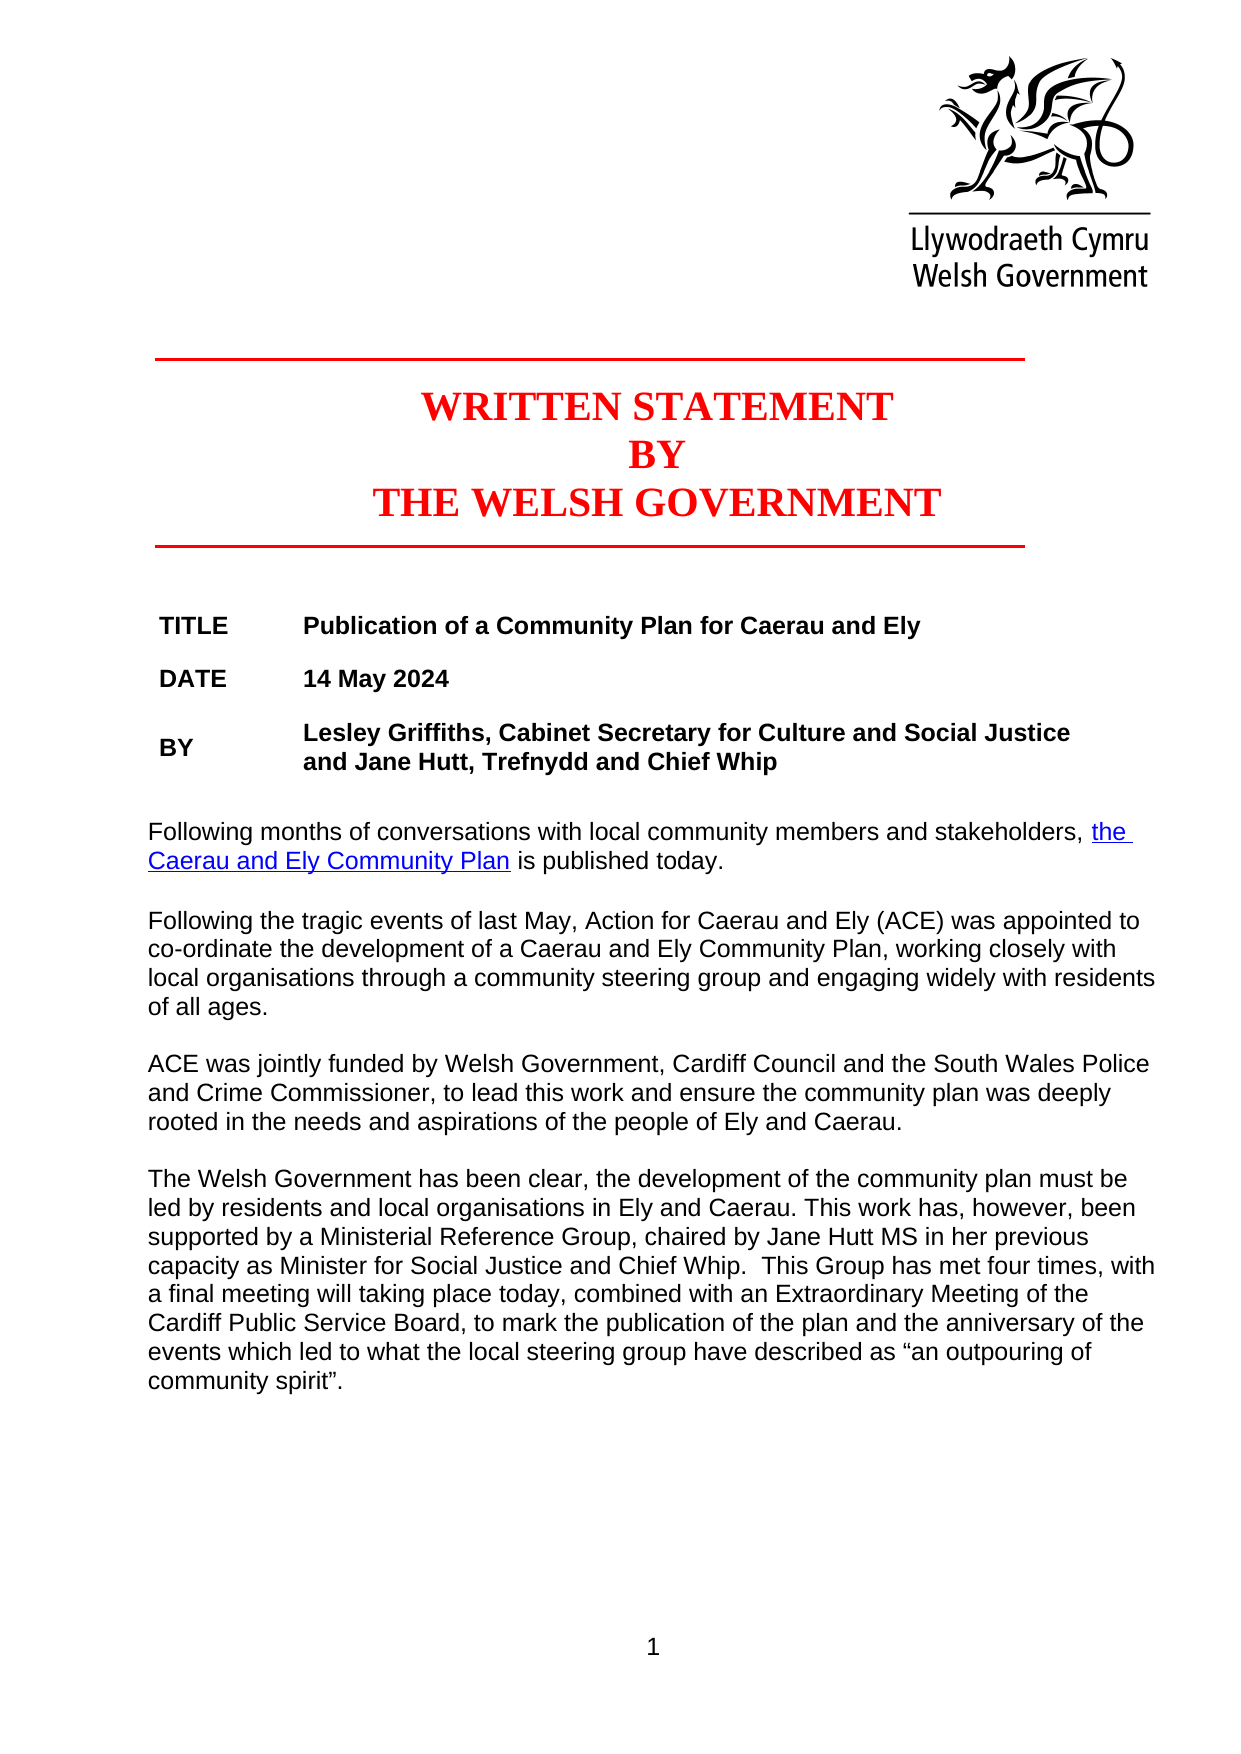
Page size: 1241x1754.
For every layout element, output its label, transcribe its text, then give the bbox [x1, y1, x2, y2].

text Following the tragic events of last May, Action for Caerau and Ely (ACE) was appointed to co-ordinate the development of a Caerau and Ely Community Plan, working closely with local organisations through a community steering group and engaging widely with residents of all ages. [148, 906, 1166, 1021]
table_cell 14 May 2024 [292, 652, 1089, 706]
picture [908, 56, 1151, 287]
table_header TITLE [148, 557, 292, 652]
table_cell DATE [148, 652, 292, 706]
subtitle BY [148, 430, 1166, 478]
subtitle THE WELSH GOVERNMENT [148, 478, 1166, 526]
text ACE was jointly funded by Welsh Government, Cardiff Council and the South Wales Police and Crime Commissioner, to lead this work and ensure the community plan was deeply rooted in the needs and aspirations of the people of Ely and Caerau. [148, 1049, 1166, 1136]
text Following months of conversations with local community members and stakeholders, the Caerau and Ely Community Plan is published today. [148, 817, 1166, 874]
table_cell BY [148, 706, 292, 788]
subtitle WRITTEN STATEMENT [148, 382, 1166, 430]
table_cell Lesley Griffiths, Cabinet Secretary for Culture and Social Justice and Jane Hutt, Trefnydd and Chief Whip [292, 706, 1089, 788]
text The Welsh Government has been clear, the development of the community plan must be led by residents and local organisations in Ely and Caerau. This work has, however, been supported by a Ministerial Reference Group, chaired by Jane Hutt MS in her previous capacity as Minister for Social Justice and Chief Whip. This Group has met four times, with a final meeting will taking place today, combined with an Extraordinary Meeting of the Cardiff Public Service Board, to mark the publication of the plan and the anniversary of the events which led to what the local steering group have described as “an outpouring of community spirit”. [148, 1164, 1166, 1394]
table_header Publication of a Community Plan for Caerau and Ely [292, 557, 1089, 652]
